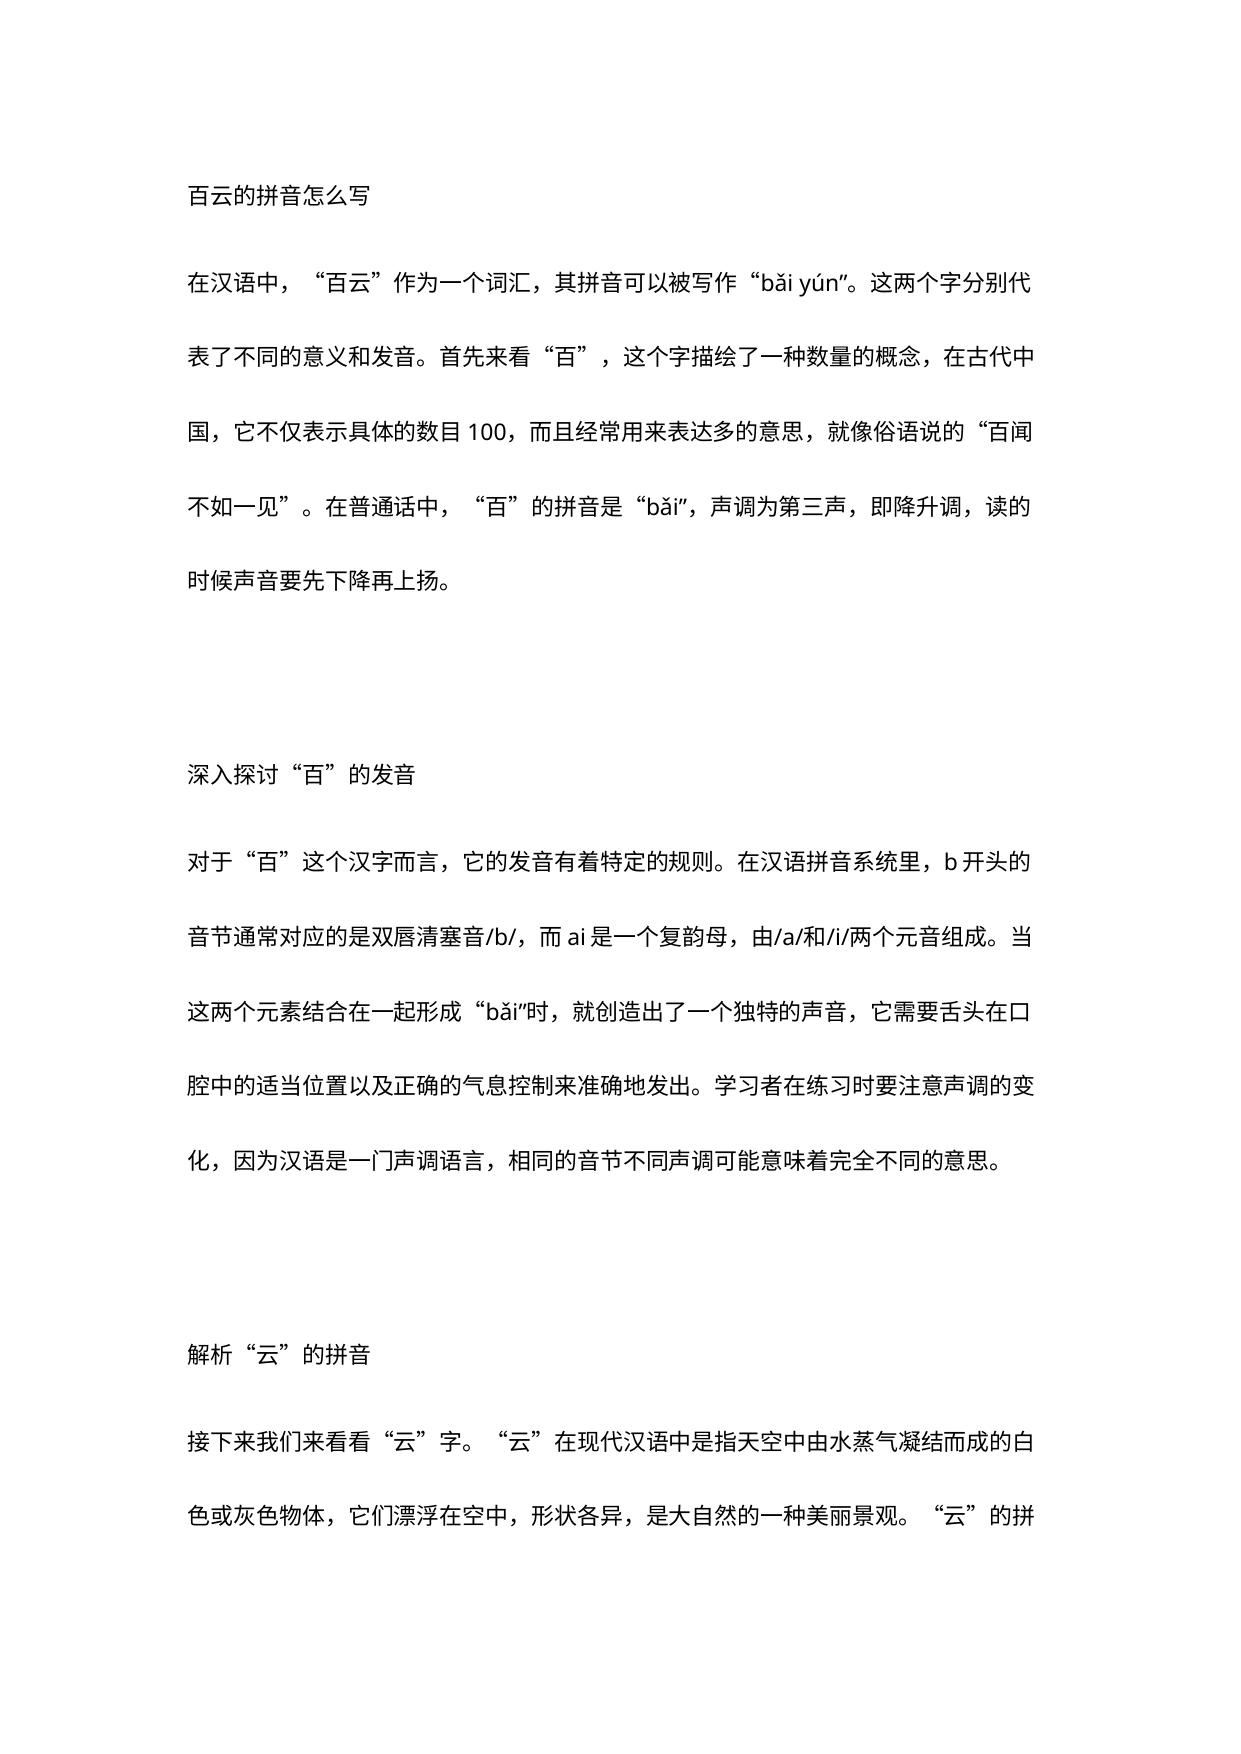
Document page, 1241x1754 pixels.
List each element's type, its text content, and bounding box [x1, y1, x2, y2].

text 在汉语中，“百云”作为一个词汇，其拼音可以被写作“bǎi yún”。这两个字分别代表了不同的意义和发音。首先来看“百”，这个字描绘了一种数量的概念，在古代中国，它不仅表示具体的数目100，而且经常用来表达多的意思，就像俗语说的“百闻不如一见”。在普通话中，“百”的拼音是“bǎi”，声调为第三声，即降升调，读的时候声音要先下降再上扬。 [187, 248, 1053, 612]
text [187, 1408, 1053, 1547]
text 解析“云”的拼音 [187, 1321, 1053, 1386]
text 百云的拼音怎么写 [187, 162, 1053, 227]
text 对于“百”这个汉字而言，它的发音有着特定的规则。在汉语拼音系统里，b开头的音节通常对应的是双唇清塞音/b/，而ai是一个复韵母，由/a/和/i/两个元音组成。当这两个元素结合在一起形成“bǎi”时，就创造出了一个独特的声音，它需要舌头在口腔中的适当位置以及正确的气息控制来准确地发出。学习者在练习时要注意声调的变化，因为汉语是一门声调语言，相同的音节不同声调可能意味着完全不同的意思。 [187, 828, 1053, 1192]
text 深入探讨“百”的发音 [187, 742, 1053, 807]
